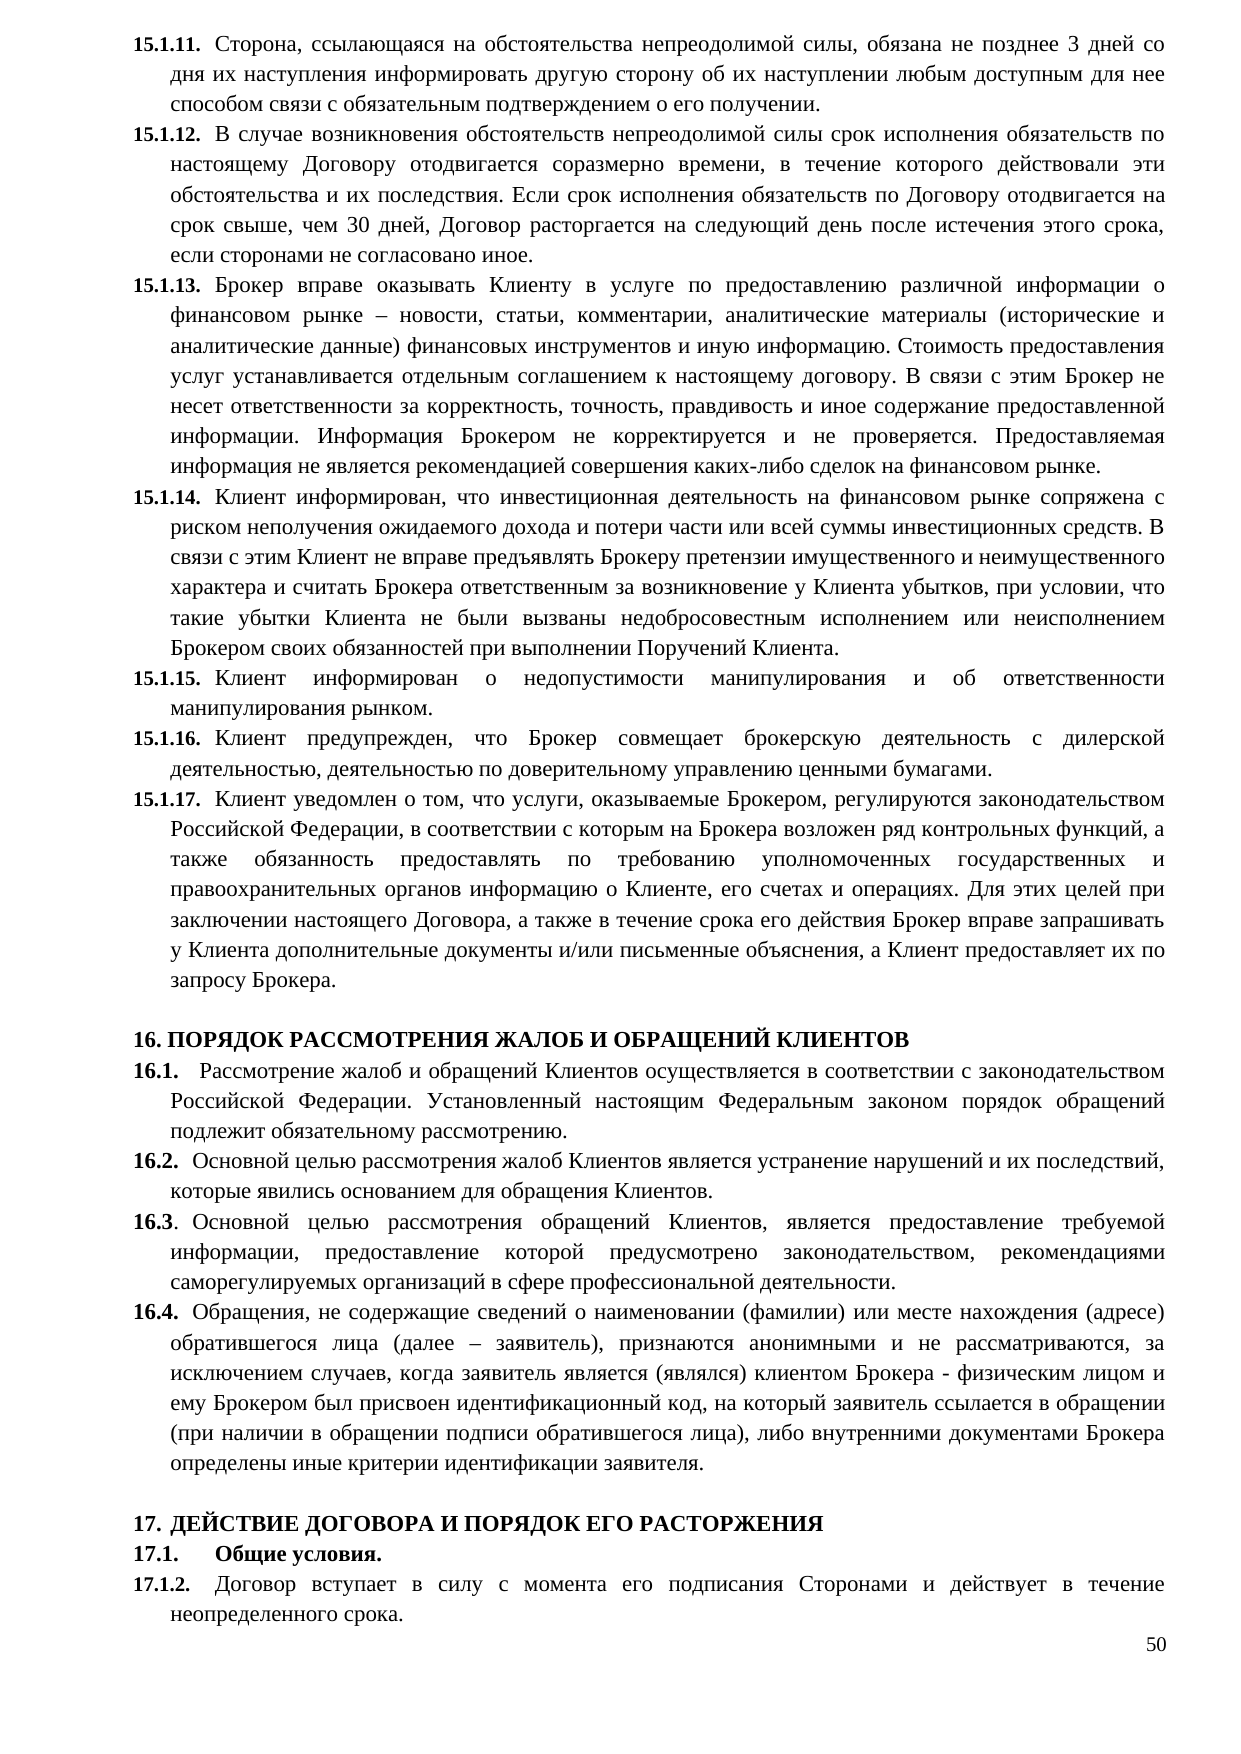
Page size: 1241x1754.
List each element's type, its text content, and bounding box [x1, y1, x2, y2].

text 16.2. Основной целью рассмотрения жалоб Клиентов является устранение нарушений и их последствий, которые явились основанием для обращения Клиентов. [133, 1147, 1167, 1204]
list Договор вступает в силу с момента его подписания Сторонами и действует в течение неопределенного срока. [133, 1570, 1167, 1627]
text 16.4. Обращения, не содержащие сведений о наименовании (фамилии) или месте нахождения (адресе) обратившегося лица (далее – заявитель), признаются анонимными и не рассматриваются, за исключением случаев, когда заявитель является (являлся) клиентом Брокера - физическим лицом и ему Брокером был присвоен идентификационный код, на который заявитель ссылается в обращении (при наличии в обращении подписи обратившегося лица), либо внутренними документами Брокера определены иные критерии идентификации заявителя. [133, 1298, 1167, 1476]
text 16. ПОРЯДОК РАССМОТРЕНИЯ ЖАЛОБ И ОБРАЩЕНИЙ КЛИЕНТОВ [133, 1026, 1167, 1053]
list Сторона, ссылающаяся на обстоятельства непреодолимой силы, обязана не позднее 3 дней со дня их наступления информировать другую сторону об их наступлении любым доступным для нее способом связи с обязательным подтверждением о его получении. [133, 29, 1167, 116]
list В случае возникновения обстоятельств непреодолимой силы срок исполнения обязательств по настоящему Договору отодвигается соразмерно времени, в течение которого действовали эти обстоятельства и их последствия. Если срок исполнения обязательств по Договору отодвигается на срок свыше, чем 30 дней, Договор расторгается на следующий день после истечения этого срока, если сторонами не согласовано иное. [133, 120, 1167, 267]
list ДЕЙСТВИЕ ДОГОВОРА И ПОРЯДОК ЕГО РАСТОРЖЕНИЯ [133, 1510, 1167, 1536]
text 16.1. Рассмотрение жалоб и обращений Клиентов осуществляется в соответствии с законодательством Российской Федерации. Установленный настоящим Федеральным законом порядок обращений подлежит обязательному рассмотрению. [133, 1057, 1167, 1143]
text 16.3. Основной целью рассмотрения обращений Клиентов, является предоставление требуемой информации, предоставление которой предусмотрено законодательством, рекомендациями саморегулируемых организаций в сфере профессиональной деятельности. [133, 1208, 1167, 1294]
list Брокер вправе оказывать Клиенту в услуге по предоставлению различной информации о финансовом рынке – новости, статьи, комментарии, аналитические материалы (исторические и аналитические данные) финансовых инструментов и иную информацию. Стоимость предоставления услуг устанавливается отдельным соглашением к настоящему договору. В связи с этим Брокер не несет ответственности за корректность, точность, правдивость и иное содержание предоставленной информации. Информация Брокером не корректируется и не проверяется. Предоставляемая информация не является рекомендацией совершения каких-либо сделок на финансовом рынке. [133, 271, 1167, 479]
list Клиент предупрежден, что Брокер совмещает брокерскую деятельность c дилерской деятельностью, деятельностью по доверительному управлению ценными бумагами. [133, 724, 1167, 781]
list Клиент уведомлен о том, что услуги, оказываемые Брокером, регулируются законодательством Российской Федерации, в соответствии с которым на Брокера возложен ряд контрольных функций, а также обязанность предоставлять по требованию уполномоченных государственных и правоохранительных органов информацию о Клиенте, его счетах и операциях. Для этих целей при заключении настоящего Договора, а также в течение срока его действия Брокер вправе запрашивать у Клиента дополнительные документы и/или письменные объяснения, а Клиент предоставляет их по запросу Брокера. [133, 785, 1167, 992]
list Клиент информирован, что инвестиционная деятельность на финансовом рынке сопряжена с риском неполучения ожидаемого дохода и потери части или всей суммы инвестиционных средств. В связи с этим Клиент не вправе предъявлять Брокеру претензии имущественного и неимущественного характера и считать Брокера ответственным за возникновение у Клиента убытков, при условии, что такие убытки Клиента не были вызваны недобросовестным исполнением или неисполнением Брокером своих обязанностей при выполнении Поручений Клиента. [133, 483, 1167, 660]
list Клиент информирован о недопустимости манипулирования и об ответственности манипулирования рынком. [133, 664, 1167, 721]
list Общие условия. [133, 1540, 1167, 1566]
